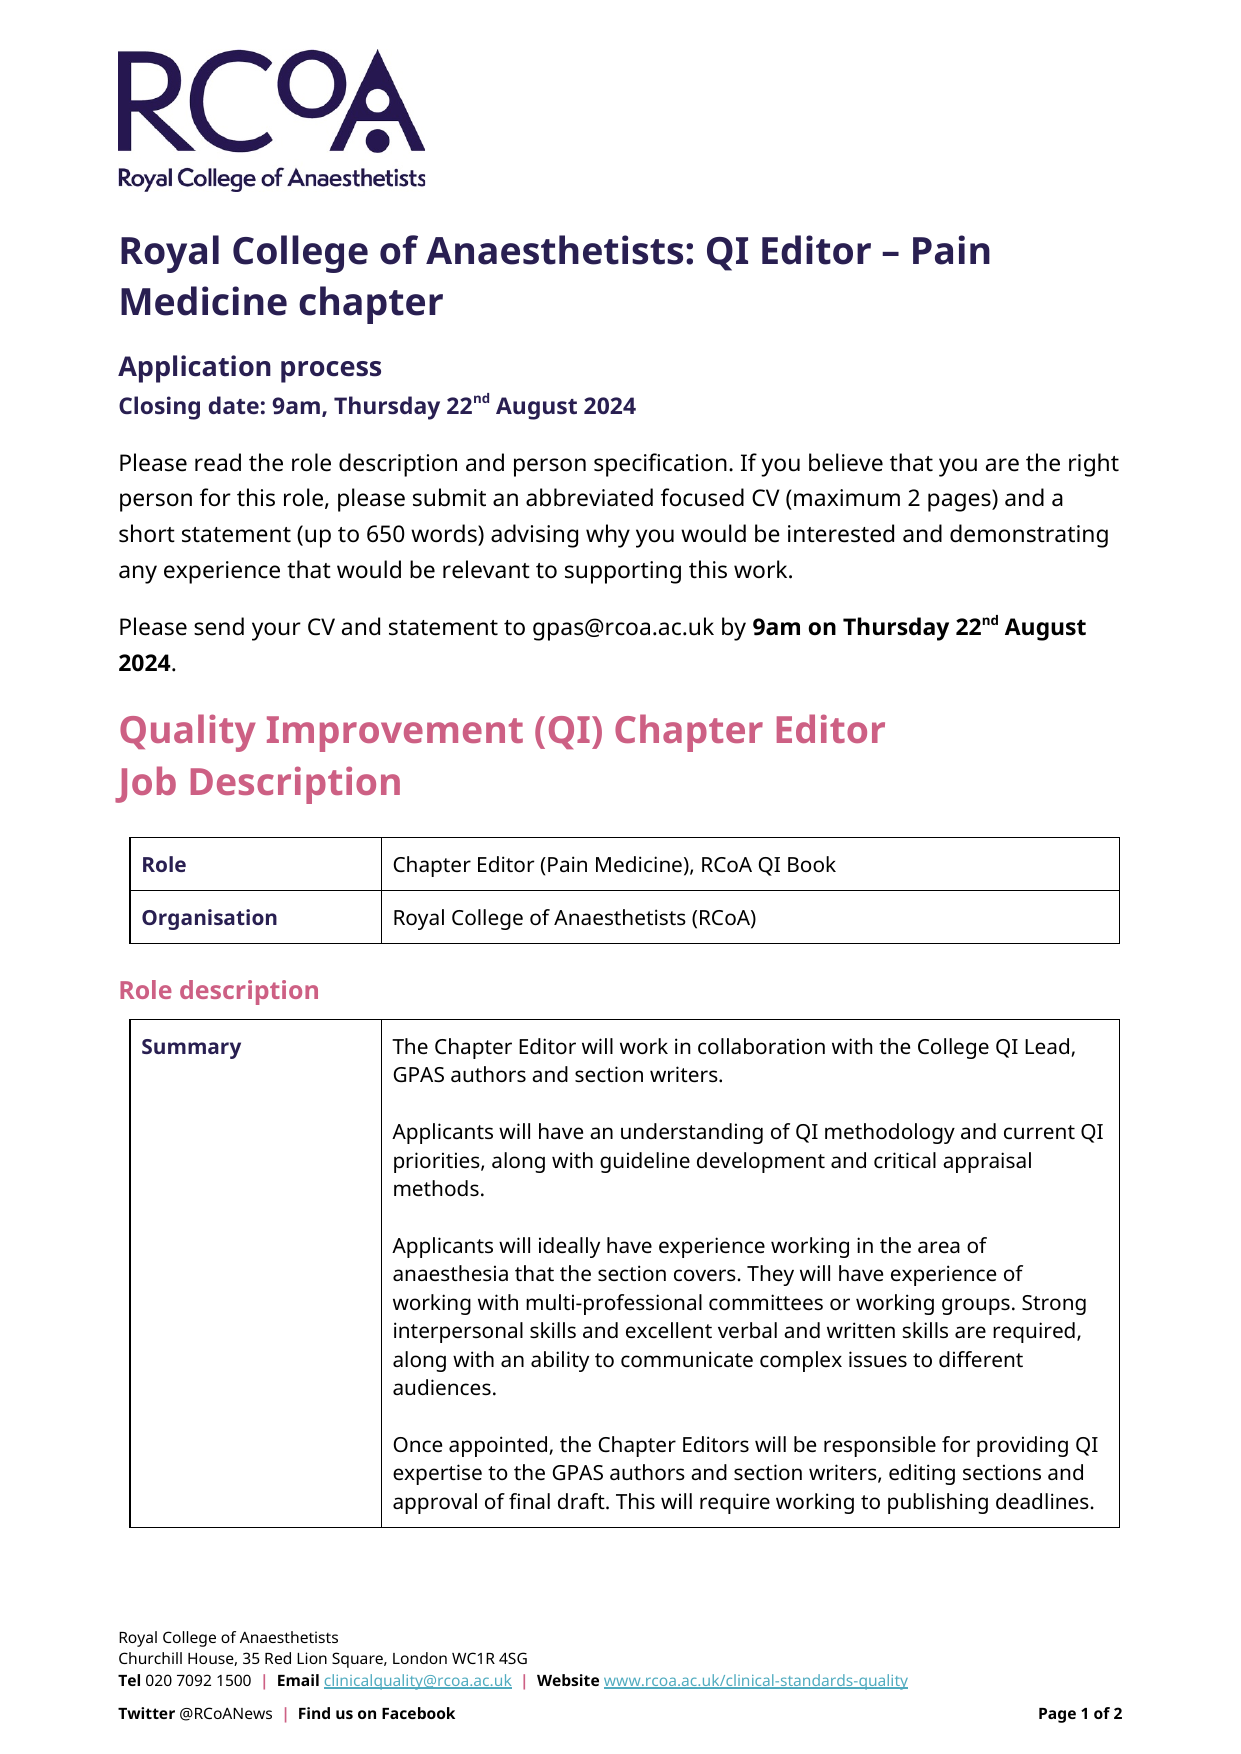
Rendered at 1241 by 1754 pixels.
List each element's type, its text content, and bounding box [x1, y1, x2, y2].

text Please send your CV and statement to gpas@rcoa.ac.uk by 9am on Thursday 22nd August 2024. [118, 611, 1122, 678]
text Closing date: 9am, Thursday 22nd August 2024 [118, 390, 1122, 421]
text Please read the role description and person specification. If you believe that you are the right person for this role, please submit an abbreviated focused CV (maximum 2 pages) and a short statement (up to 650 words) advising why you would be interested and demonstrating any experience that would be relevant to supporting this work. [118, 446, 1122, 586]
subtitle Application process [118, 347, 1122, 384]
table_header Chapter Editor (Pain Medicine), RCoA QI Book [382, 838, 1119, 890]
picture [118, 49, 426, 192]
subtitle Role description [118, 973, 1122, 1007]
subtitle Quality Improvement (QI) Chapter Editor Job Description [118, 704, 1122, 806]
table_header Role [131, 838, 381, 890]
table_header The Chapter Editor will work in collaboration with the College QI Lead, GPAS authors and section writers. Applicants will have an understanding of QI methodology and current QI priorities, along with guideline development and critical appraisal methods. Applicants will ideally have experience working in the area of anaesthesia that the section covers. They will have experience of working with multi-professional committees or working groups. Strong interpersonal skills and excellent verbal and written skills are required, along with an ability to communicate complex issues to different audiences. Once appointed, the Chapter Editors will be responsible for providing QI expertise to the GPAS authors and section writers, editing sections and approval of final draft. This will require working to publishing deadlines. [382, 1020, 1119, 1527]
text Royal College of Anaesthetists: QI Editor – Pain Medicine chapter [118, 224, 1122, 326]
table_cell Royal College of Anaesthetists (RCoA) [382, 891, 1119, 943]
table_cell Organisation [131, 891, 381, 943]
table_header Summary [131, 1020, 381, 1527]
